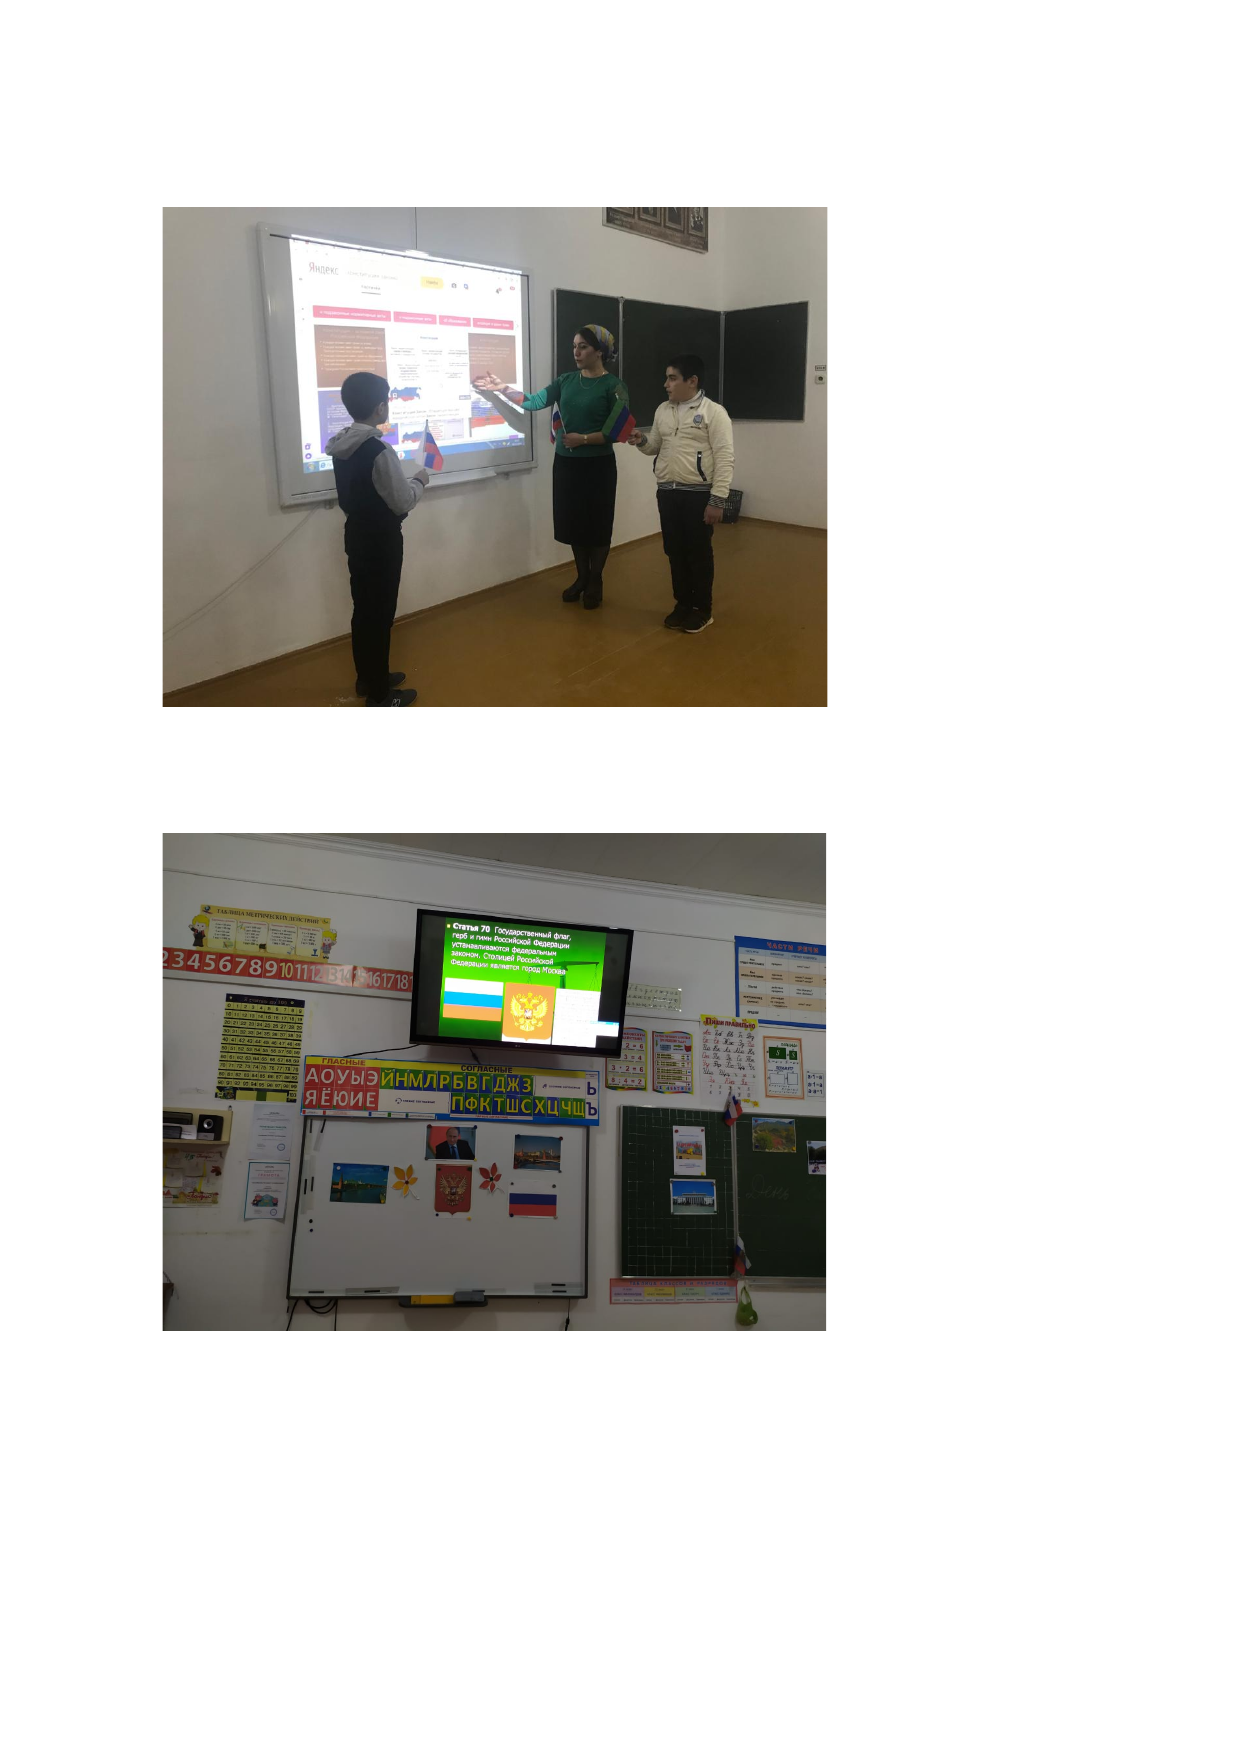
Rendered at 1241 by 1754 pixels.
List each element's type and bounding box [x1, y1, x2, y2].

picture [162, 833, 827, 1331]
picture [162, 207, 828, 707]
